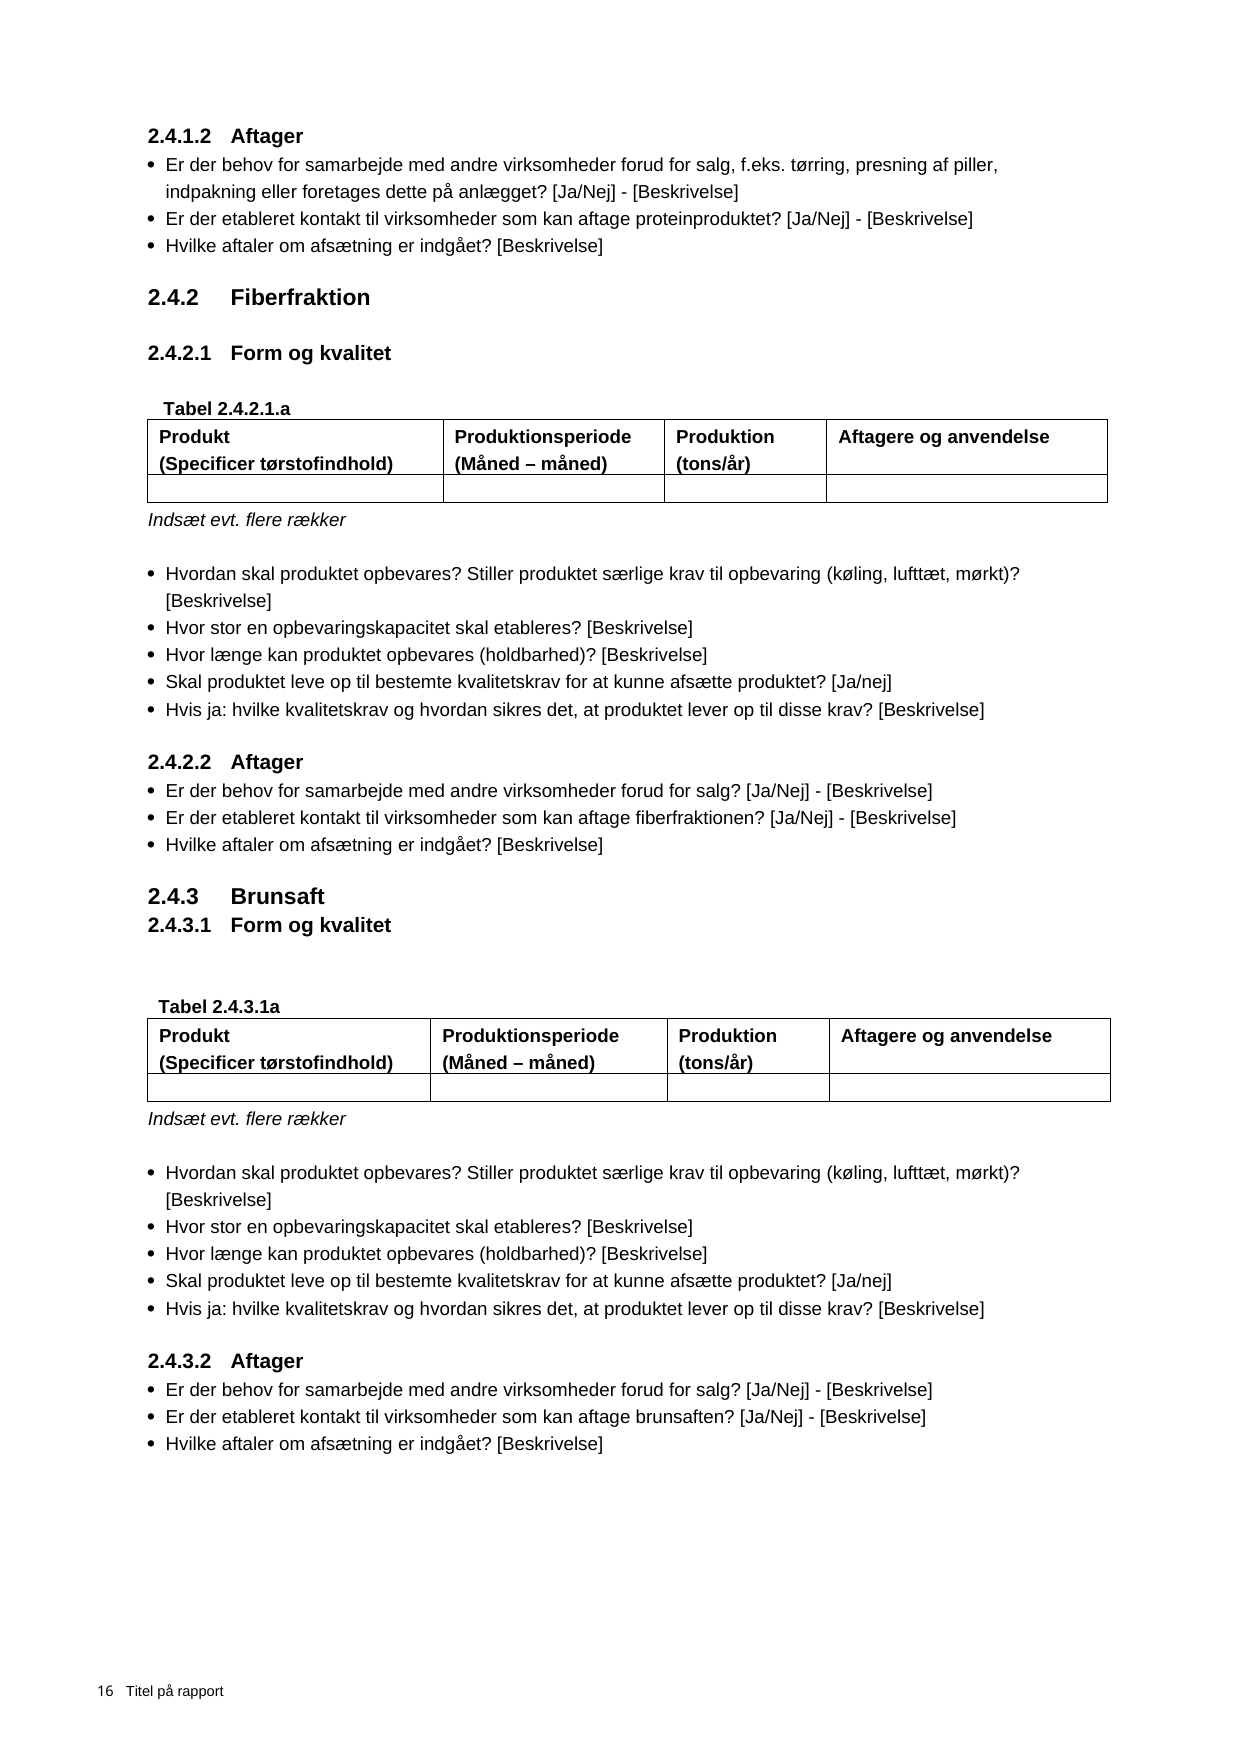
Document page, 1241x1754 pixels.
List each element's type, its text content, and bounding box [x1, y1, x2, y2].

list Indsæt evt. flere rækker [148, 1102, 1092, 1129]
subtitle Form og kvalitet [148, 909, 1092, 937]
list Hvordan skal produktet opbevares? Stiller produktet særlige krav til opbevaring (køling, lufttæt, mørkt)? [Beskrivelse] [148, 1156, 1092, 1211]
list Hvilke aftaler om afsætning er indgået? [Beskrivelse] [148, 229, 1092, 256]
list Skal produktet leve op til bestemte kvalitetskrav for at kunne afsætte produktet? [Ja/nej] [148, 1265, 1092, 1292]
table_header Produktion (tons/år) [665, 420, 826, 474]
list Hvordan skal produktet opbevares? Stiller produktet særlige krav til opbevaring (køling, lufttæt, mørkt)? [Beskrivelse] [148, 557, 1092, 612]
table_cell [668, 1074, 829, 1101]
table_cell [148, 1074, 430, 1101]
list Hvis ja: hvilke kvalitetskrav og hvordan sikres det, at produktet lever op til disse krav? [Beskrivelse] [148, 1292, 1092, 1319]
table_header Produkt (Specificer tørstofindhold) [148, 420, 443, 474]
table_header Produktionsperiode (Måned – måned) [444, 420, 664, 474]
table_header Produktionsperiode (Måned – måned) [431, 1019, 667, 1073]
list Hvilke aftaler om afsætning er indgået? [Beskrivelse] [148, 1427, 1092, 1454]
table_header Produkt (Specificer tørstofindhold) [148, 1019, 430, 1073]
list Er der etableret kontakt til virksomheder som kan aftage fiberfraktionen? [Ja/Nej] - [Beskrivelse] [148, 801, 1092, 828]
table_header Produktion (tons/år) [668, 1019, 829, 1073]
list Er der behov for samarbejde med andre virksomheder forud for salg? [Ja/Nej] - [Beskrivelse] [148, 1373, 1092, 1400]
list Hvor længe kan produktet opbevares (holdbarhed)? [Beskrivelse] [148, 639, 1092, 666]
table_cell [444, 475, 664, 502]
list Hvor stor en opbevaringskapacitet skal etableres? [Beskrivelse] [148, 1211, 1092, 1238]
table_header Aftagere og anvendelse [830, 1019, 1110, 1073]
list Skal produktet leve op til bestemte kvalitetskrav for at kunne afsætte produktet? [Ja/nej] [148, 666, 1092, 693]
list Hvilke aftaler om afsætning er indgået? [Beskrivelse] [148, 828, 1092, 855]
list Er der behov for samarbejde med andre virksomheder forud for salg? [Ja/Nej] - [Beskrivelse] [148, 774, 1092, 801]
subtitle Aftager [148, 747, 1092, 774]
subtitle Form og kvalitet [148, 338, 1092, 365]
text Tabel 2.4.2.1.a [148, 392, 1092, 419]
subtitle Brunsaft [148, 882, 1092, 909]
table_cell [431, 1074, 667, 1101]
list Er der etableret kontakt til virksomheder som kan aftage proteinproduktet? [Ja/Nej] - [Beskrivelse] [148, 202, 1092, 229]
list Er der behov for samarbejde med andre virksomheder forud for salg, f.eks. tørring, presning af piller, indpakning eller foretages dette på anlægget? [Ja/Nej] - [Beskrivelse] [148, 148, 1092, 202]
table_cell [830, 1074, 1110, 1101]
table_cell [665, 475, 826, 502]
list Hvor længe kan produktet opbevares (holdbarhed)? [Beskrivelse] [148, 1238, 1092, 1265]
table_cell [827, 475, 1107, 502]
subtitle Aftager [148, 121, 1092, 148]
text Tabel 2.4.3.1a [148, 991, 1092, 1018]
subtitle Fiberfraktion [148, 283, 1092, 338]
list Hvor stor en opbevaringskapacitet skal etableres? [Beskrivelse] [148, 612, 1092, 639]
list Hvis ja: hvilke kvalitetskrav og hvordan sikres det, at produktet lever op til disse krav? [Beskrivelse] [148, 693, 1092, 720]
list Er der etableret kontakt til virksomheder som kan aftage brunsaften? [Ja/Nej] - [Beskrivelse] [148, 1400, 1092, 1427]
subtitle Aftager [148, 1346, 1092, 1373]
table_header Aftagere og anvendelse [827, 420, 1107, 474]
list Indsæt evt. flere rækker [148, 503, 1092, 530]
table_cell [148, 475, 443, 502]
